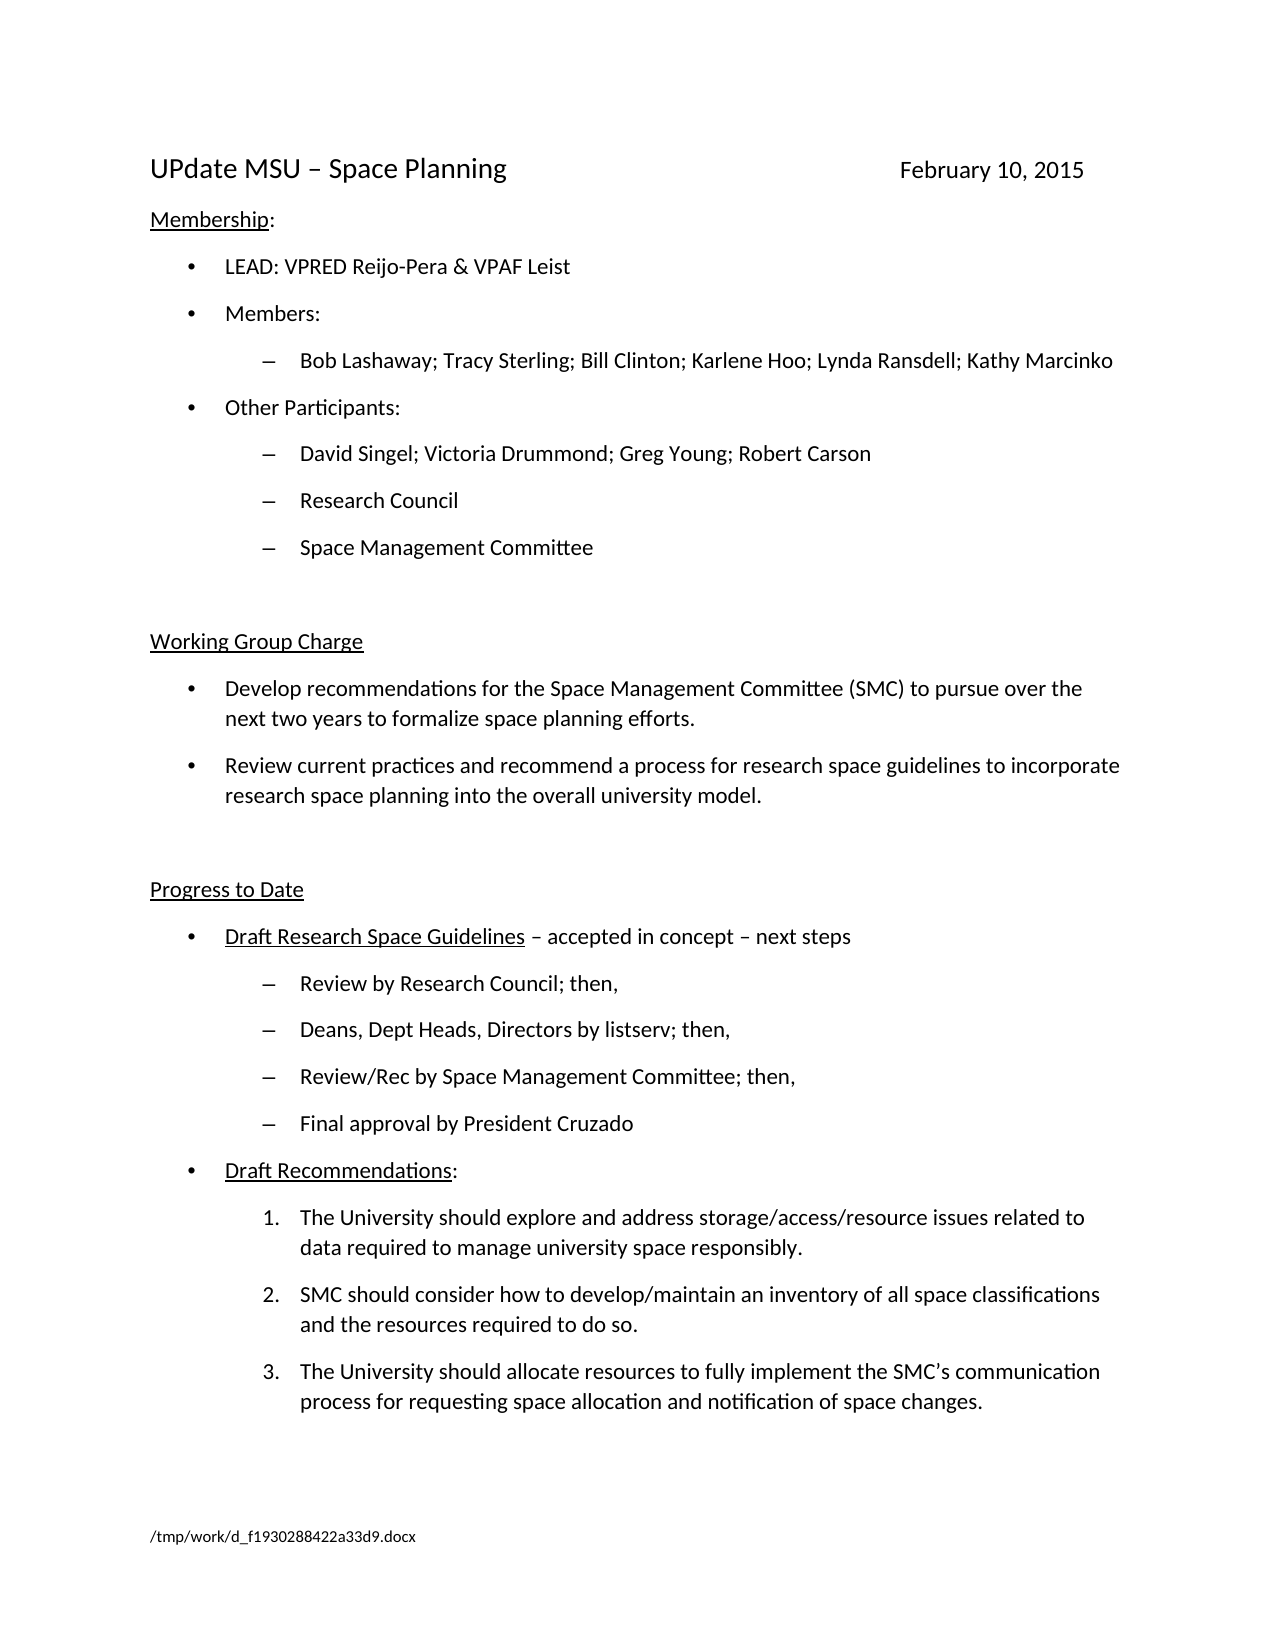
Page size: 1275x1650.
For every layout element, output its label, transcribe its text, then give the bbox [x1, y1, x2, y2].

list Final approval by President Cruzado [262, 1109, 1125, 1137]
text UPdate MSU – Space Planning February 10, 2015 [150, 150, 1125, 186]
list Members: [187, 299, 1125, 327]
list The University should explore and address storage/access/resource issues related to data required to manage university space responsibly. [262, 1203, 1125, 1261]
list Space Management Committee [262, 533, 1125, 561]
text Membership: [150, 205, 1125, 233]
list David Singel; Victoria Drummond; Greg Young; Robert Carson [262, 439, 1125, 467]
list The University should allocate resources to fully implement the SMC’s communication process for requesting space allocation and notification of space changes. [262, 1357, 1125, 1415]
list Develop recommendations for the Space Management Committee (SMC) to pursue over the next two years to formalize space planning efforts. [187, 674, 1125, 732]
list Other Participants: [187, 393, 1125, 421]
list SMC should consider how to develop/maintain an inventory of all space classifications and the resources required to do so. [262, 1280, 1125, 1338]
list Review by Research Council; then, [262, 969, 1125, 997]
list Draft Research Space Guidelines – accepted in concept – next steps [187, 922, 1125, 950]
list Research Council [262, 486, 1125, 514]
list Review/Rec by Space Management Committee; then, [262, 1062, 1125, 1090]
list LEAD: VPRED Reijo-Pera & VPAF Leist [187, 252, 1125, 280]
list Bob Lashaway; Tracy Sterling; Bill Clinton; Karlene Hoo; Lynda Ransdell; Kathy Marcinko [262, 346, 1125, 374]
list Deans, Dept Heads, Directors by listserv; then, [262, 1016, 1125, 1043]
list Draft Recommendations: [187, 1156, 1125, 1184]
list Review current practices and recommend a process for research space guidelines to incorporate research space planning into the overall university model. [187, 751, 1125, 809]
text Progress to Date [150, 875, 1125, 903]
text Working Group Charge [150, 627, 1125, 655]
